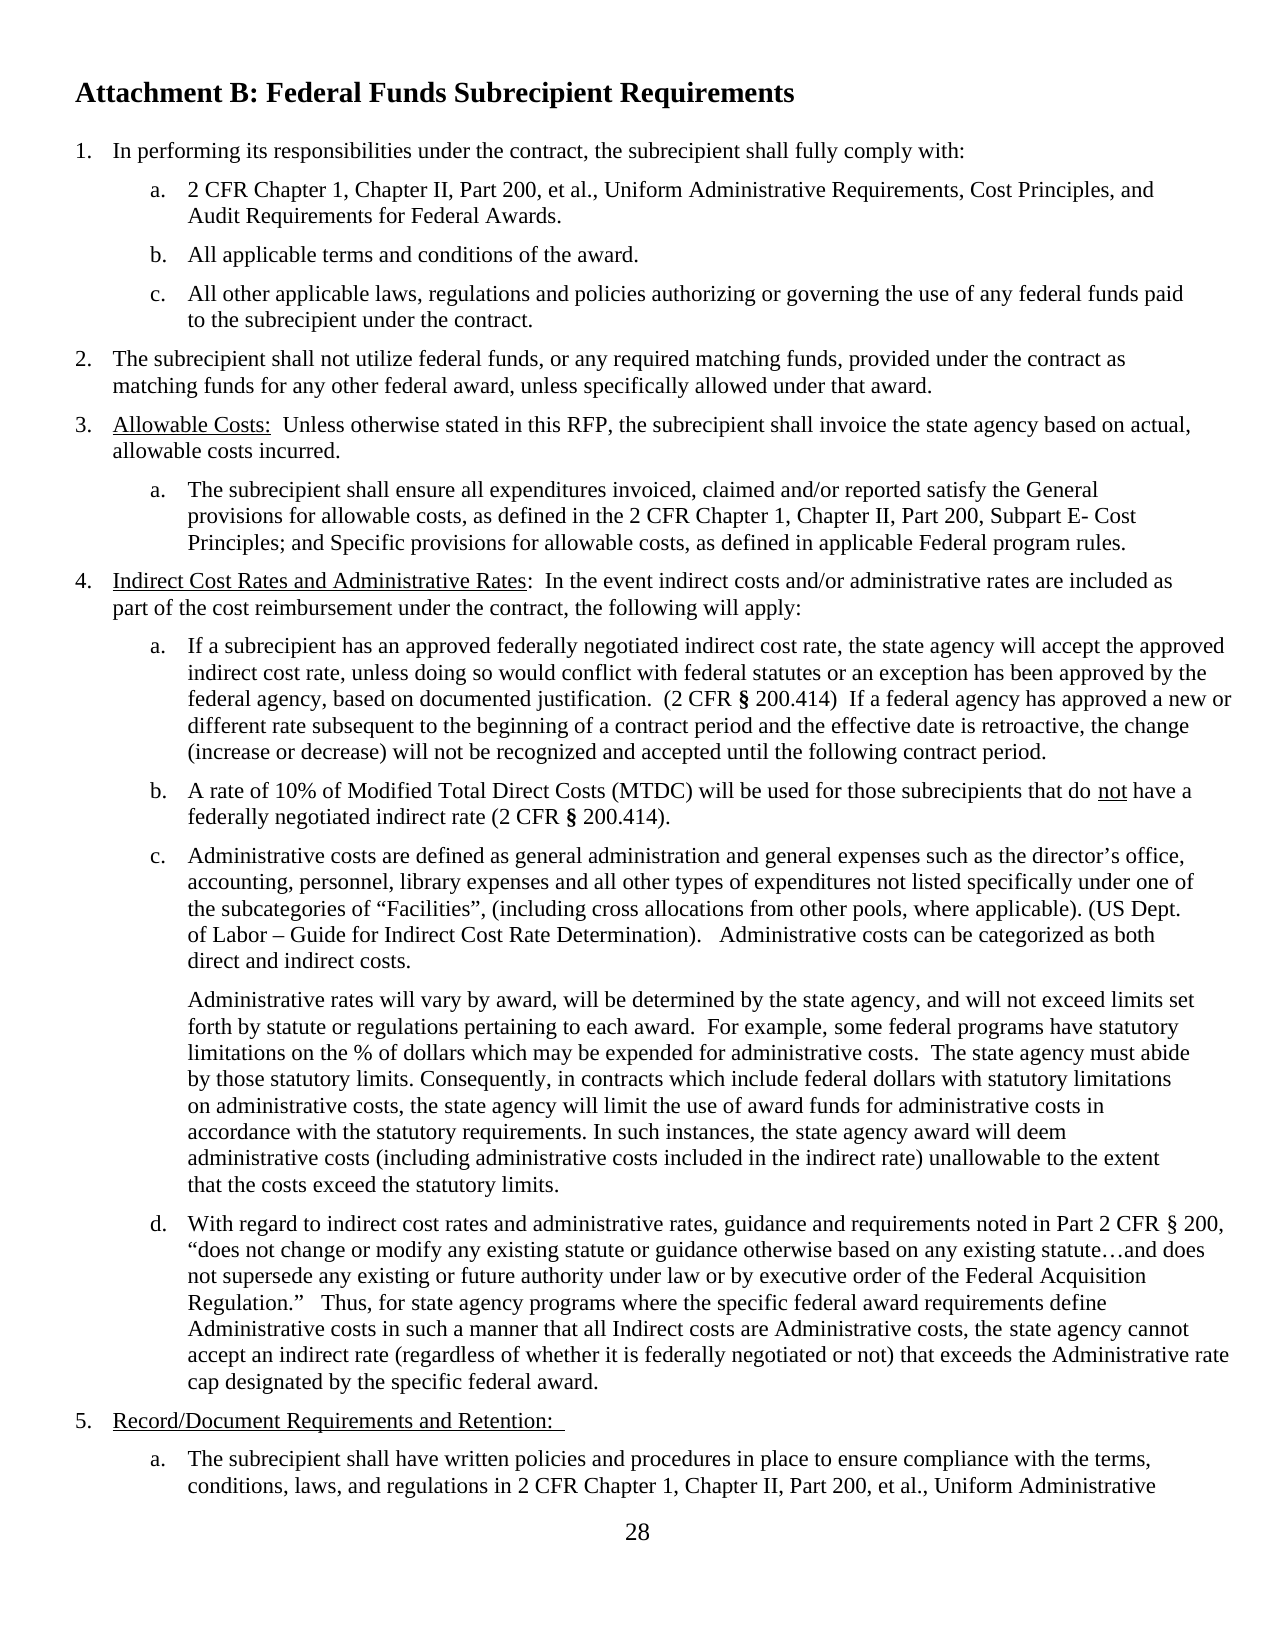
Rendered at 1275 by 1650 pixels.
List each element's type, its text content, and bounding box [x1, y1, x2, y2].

text 4. Indirect Cost Rates and Administrative Rates: In the event indirect costs and/or administrative rates are included as part of the cost reimbursement under the contract, the following will apply: [75, 567, 1200, 620]
text a. If a subrecipient has an approved federally negotiated indirect cost rate, the state agency will accept the approved indirect cost rate, unless doing so would conflict with federal statutes or an exception has been approved by the federal agency, based on documented justification. (2 CFR § 200.414) If a federal agency has approved a new or different rate subsequent to the beginning of a contract period and the effective date is retroactive, the change (increase or decrease) will not be recognized and accepted until the following contract period. [150, 633, 1237, 764]
text c. Administrative costs are defined as general administration and general expenses such as the director’s office, accounting, personnel, library expenses and all other types of expenditures not listed specifically under one of the subcategories of “Facilities”, (including cross allocations from other pools, where applicable). (US Dept. of Labor – Guide for Indirect Cost Rate Determination). Administrative costs can be categorized as both direct and indirect costs. [150, 842, 1200, 974]
text Administrative rates will vary by award, will be determined by the state agency, and will not exceed limits set forth by statute or regulations pertaining to each award. For example, some federal programs have statutory limitations on the % of dollars which may be expended for administrative costs. The state agency must abide by those statutory limits. Consequently, in contracts which include federal dollars with statutory limitations on administrative costs, the state agency will limit the use of award funds for administrative costs in accordance with the statutory requirements. In such instances, the state agency award will deem administrative costs (including administrative costs included in the indirect rate) unallowable to the extent that the costs exceed the statutory limits. [187, 986, 1200, 1197]
text a. The subrecipient shall ensure all expenditures invoiced, claimed and/or reported satisfy the General provisions for allowable costs, as defined in the 2 CFR Chapter 1, Chapter II, Part 200, Subpart E- Cost Principles; and Specific provisions for allowable costs, as defined in applicable Federal program rules. [150, 476, 1200, 555]
text c. All other applicable laws, regulations and policies authorizing or governing the use of any federal funds paid to the subrecipient under the contract. [150, 280, 1200, 333]
subtitle a. 2 CFR Chapter 1, Chapter II, Part 200, et al., Uniform Administrative Requirements, Cost Principles, and Audit Requirements for Federal Awards. [150, 176, 1200, 229]
text 3. Allowable Costs: Unless otherwise stated in this RFP, the subrecipient shall invoice the state agency based on actual, allowable costs incurred. [75, 411, 1200, 463]
subtitle Attachment B: Federal Funds Subrecipient Requirements [75, 75, 1200, 108]
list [150, 1446, 1200, 1498]
text 2. The subrecipient shall not utilize federal funds, or any required matching funds, provided under the contract as matching funds for any other federal award, unless specifically allowed under that award. [75, 345, 1200, 398]
list b. All applicable terms and conditions of the award. [150, 241, 1125, 268]
list 5. Record/Document Requirements and Retention: [75, 1407, 1200, 1433]
text b. A rate of 10% of Modified Total Direct Costs (MTDC) will be used for those subrecipients that do not have a federally negotiated indirect rate (2 CFR § 200.414). [150, 777, 1237, 829]
text d. With regard to indirect cost rates and administrative rates, guidance and requirements noted in Part 2 CFR § 200, “does not change or modify any existing statute or guidance otherwise based on any existing statute…and does not supersede any existing or future authority under law or by executive order of the Federal Acquisition Regulation.” Thus, for state agency programs where the specific federal award requirements define Administrative costs in such a manner that all Indirect costs are Administrative costs, the state agency cannot accept an indirect rate (regardless of whether it is federally negotiated or not) that exceeds the Administrative rate cap designated by the specific federal award. [150, 1210, 1237, 1394]
subtitle 1. In performing its responsibilities under the contract, the subrecipient shall fully comply with: [75, 137, 1200, 164]
